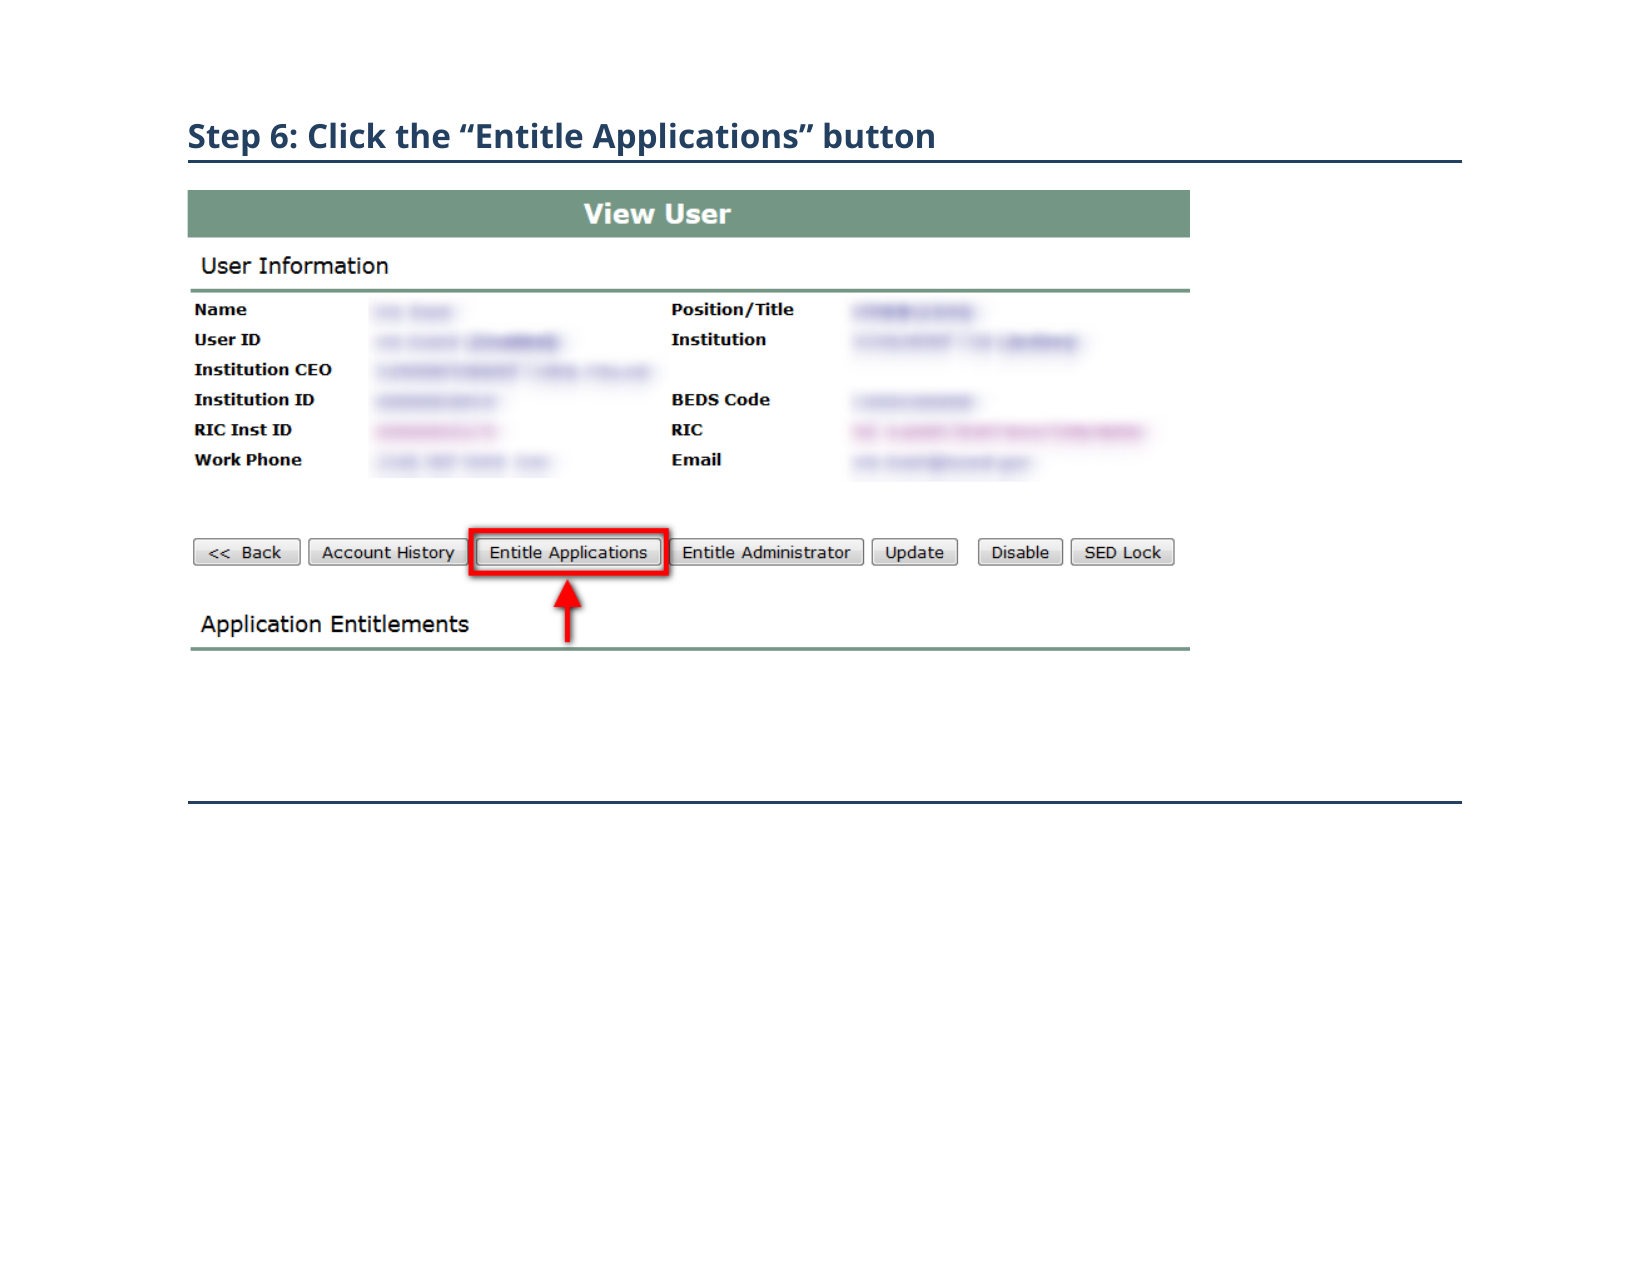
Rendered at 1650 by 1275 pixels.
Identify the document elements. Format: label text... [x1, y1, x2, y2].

picture [187, 190, 1190, 656]
text Step 6: Click the “Entitle Applications” button [187, 112, 1462, 163]
